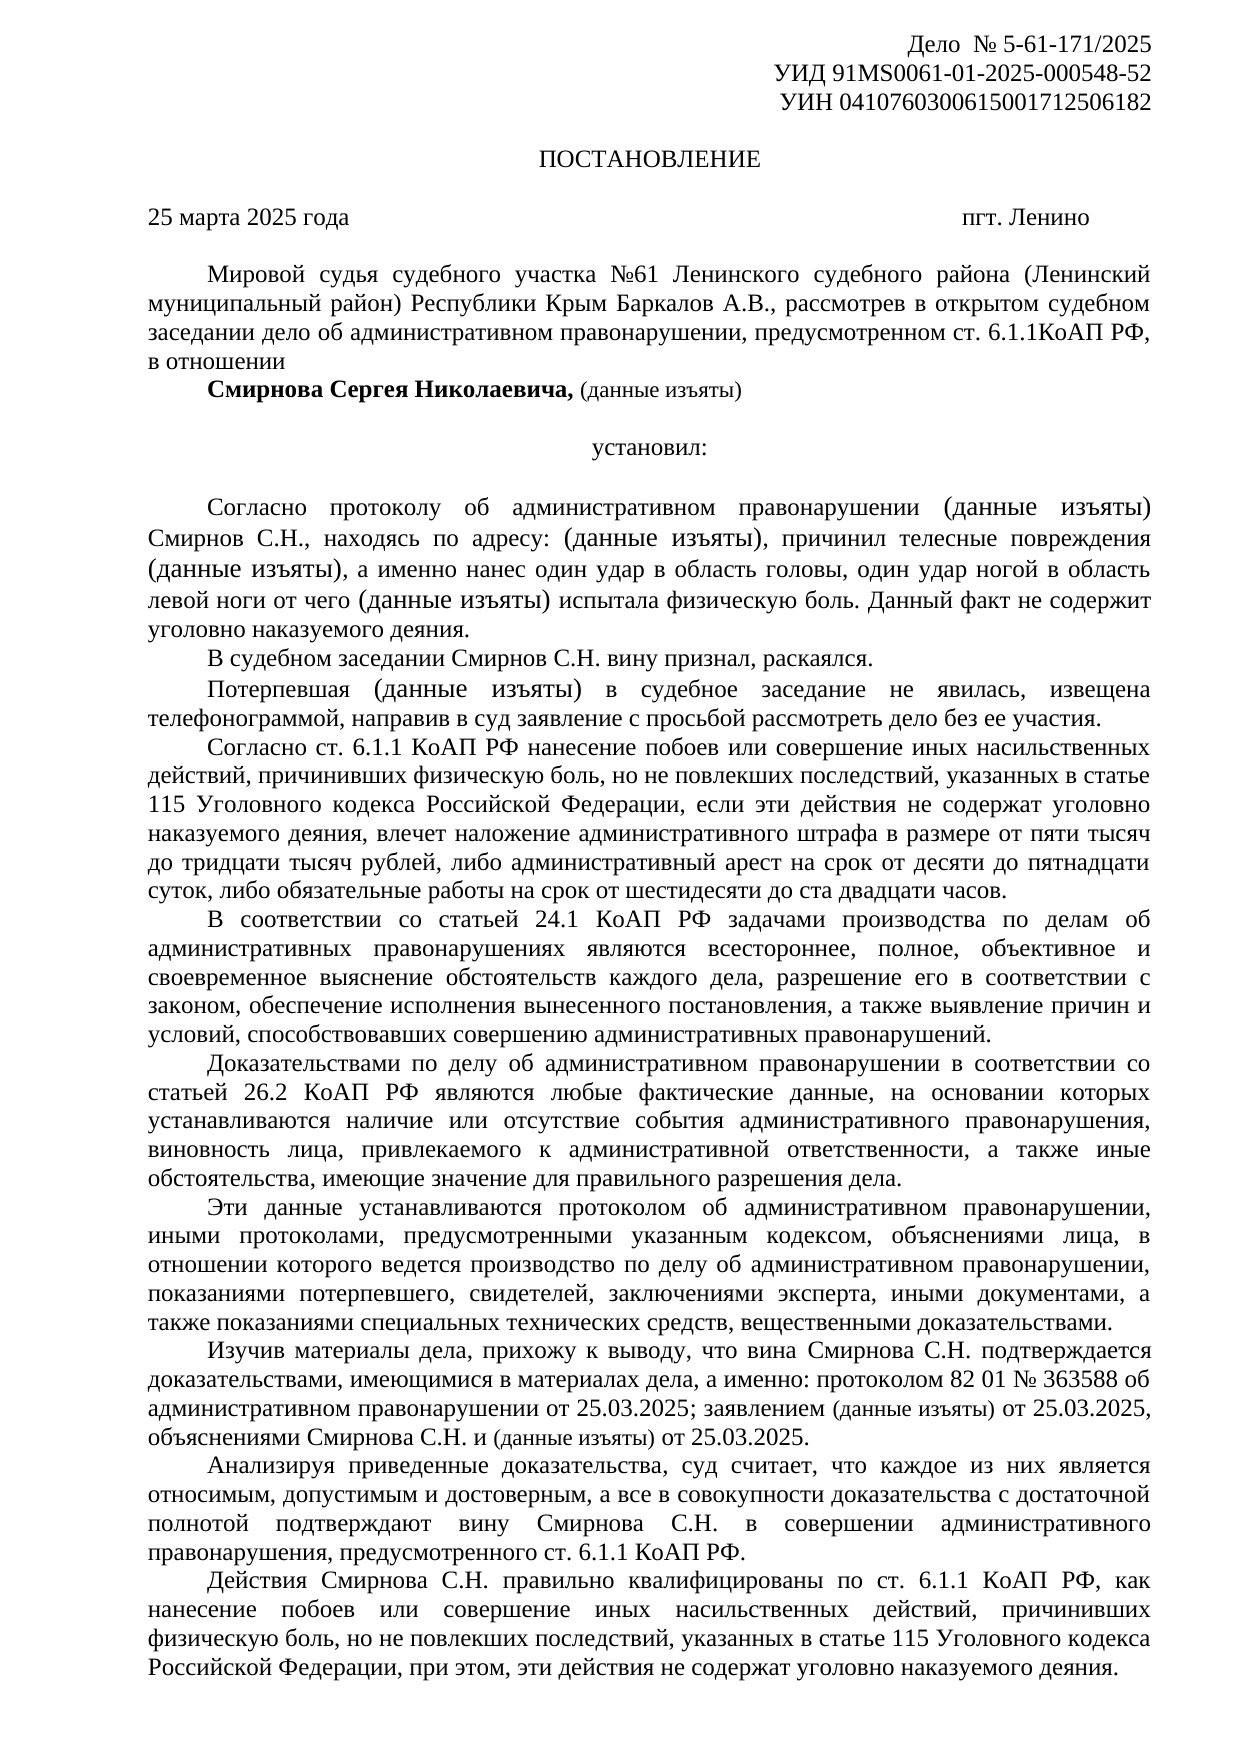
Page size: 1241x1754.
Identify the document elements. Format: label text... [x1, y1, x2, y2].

text Потерпевшая (данные изъяты) в судебное заседание не явилась, извещена телефонограммой, направив в суд заявление с просьбой рассмотреть дело без ее участия. [148, 672, 1152, 732]
text установил: [148, 432, 1152, 461]
text Мировой судья судебного участка №61 Ленинского судебного района (Ленинский муниципальный район) Республики Крым Баркалов А.В., рассмотрев в открытом судебном заседании дело об административном правонарушении, предусмотренном ст. 6.1.1КоАП РФ, в отношении [148, 259, 1152, 374]
text Дело № 5-61-171/2025 [148, 29, 1152, 58]
text Эти данные устанавливаются протоколом об административном правонарушении, иными протоколами, предусмотренными указанным кодексом, объяснениями лица, в отношении которого ведется производство по делу об административном правонарушении, показаниями потерпевшего, свидетелей, заключениями эксперта, иными документами, а также показаниями специальных технических средств, вещественными доказательствами. [148, 1192, 1152, 1335]
text В соответствии со статьей 24.1 КоАП РФ задачами производства по делам об административных правонарушениях являются всестороннее, полное, объективное и своевременное выяснение обстоятельств каждого дела, разрешение его в соответствии с законом, обеспечение исполнения вынесенного постановления, а также выявление причин и условий, способствовавших совершению административных правонарушений. [148, 904, 1152, 1048]
text Доказательствами по делу об административном правонарушении в соответствии со статьей 26.2 КоАП РФ являются любые фактические данные, на основании которых устанавливаются наличие или отсутствие события административного правонарушения, виновность лица, привлекаемого к административной ответственности, а также иные обстоятельства, имеющие значение для правильного разрешения дела. [148, 1048, 1152, 1192]
text ПОСТАНОВЛЕНИЕ [148, 144, 1152, 173]
text Согласно ст. 6.1.1 КоАП РФ нанесение побоев или совершение иных насильственных действий, причинивших физическую боль, но не повлекших последствий, указанных в статье 115 Уголовного кодекса Российской Федерации, если эти действия не содержат уголовно наказуемого деяния, влечет наложение административного штрафа в размере от пяти тысяч до тридцати тысяч рублей, либо административный арест на срок от десяти до пятнадцати суток, либо обязательные работы на срок от шестидесяти до ста двадцати часов. [148, 732, 1152, 904]
text 25 марта 2025 года пгт. Ленино [148, 202, 1152, 231]
text В судебном заседании Смирнов С.Н. вину признал, раскаялся. [148, 643, 1152, 672]
text Действия Смирнова С.Н. правильно квалифицированы по ст. 6.1.1 КоАП РФ, как нанесение побоев или совершение иных насильственных действий, причинивших физическую боль, но не повлекших последствий, указанных в статье 115 Уголовного кодекса Российской Федерации, при этом, эти действия не содержат уголовно наказуемого деяния. [148, 1565, 1152, 1680]
text Согласно протоколу об административном правонарушении (данные изъяты) Смирнов С.Н., находясь по адресу: (данные изъяты), причинил телесные повреждения (данные изъяты), а именно нанес один удар в область головы, один удар ногой в область левой ноги от чего (данные изъяты) испытала физическую боль. Данный факт не содержит уголовно наказуемого деяния. [148, 489, 1152, 643]
text Изучив материалы дела, прихожу к выводу, что вина Смирнова С.Н. подтверждается доказательствами, имеющимися в материалах дела, а именно: протоколом 82 01 № 363588 об административном правонарушении от 25.03.2025; заявлением (данные изъяты) от 25.03.2025, объяснениями Смирнова С.Н. и (данные изъяты) от 25.03.2025. [148, 1335, 1152, 1450]
text Анализируя приведенные доказательства, суд считает, что каждое из них является относимым, допустимым и достоверным, а все в совокупности доказательства с достаточной полнотой подтверждают вину Смирнова С.Н. в совершении административного правонарушения, предусмотренного ст. 6.1.1 КоАП РФ. [148, 1450, 1152, 1565]
text УИД 91MS0061-01-2025-000548-52 [148, 58, 1152, 87]
text УИН 0410760300615001712506182 [148, 87, 1152, 116]
text Смирнова Сергея Николаевича, (данные изъяты) [148, 374, 1152, 403]
